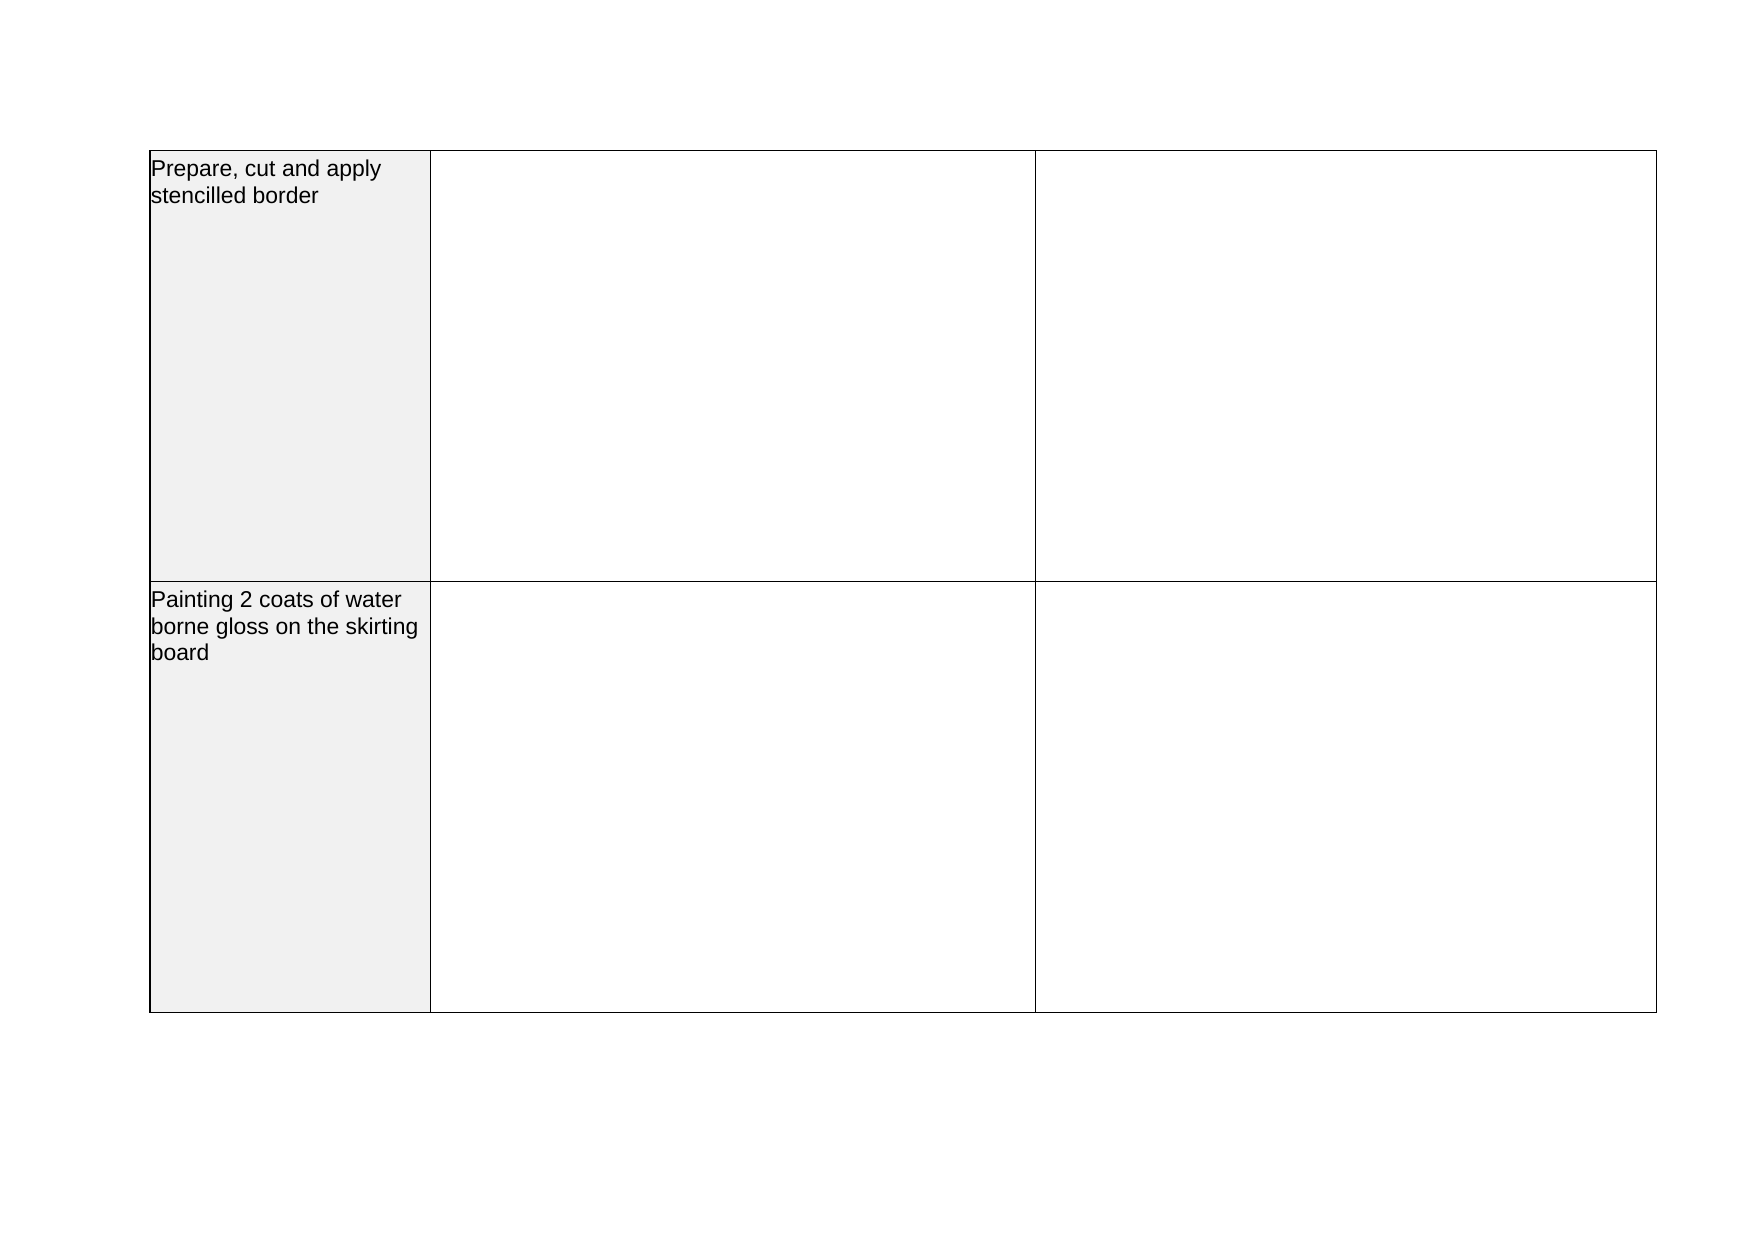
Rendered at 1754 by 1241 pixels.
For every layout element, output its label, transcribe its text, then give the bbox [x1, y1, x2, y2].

table_cell Prepare, cut and apply stencilled border [151, 151, 430, 581]
table_cell [1036, 582, 1656, 1012]
table_cell Painting 2 coats of water borne gloss on the skirting board [151, 582, 430, 1012]
table_cell [431, 582, 1035, 1012]
table_cell [431, 151, 1035, 581]
table_cell [1036, 151, 1656, 581]
